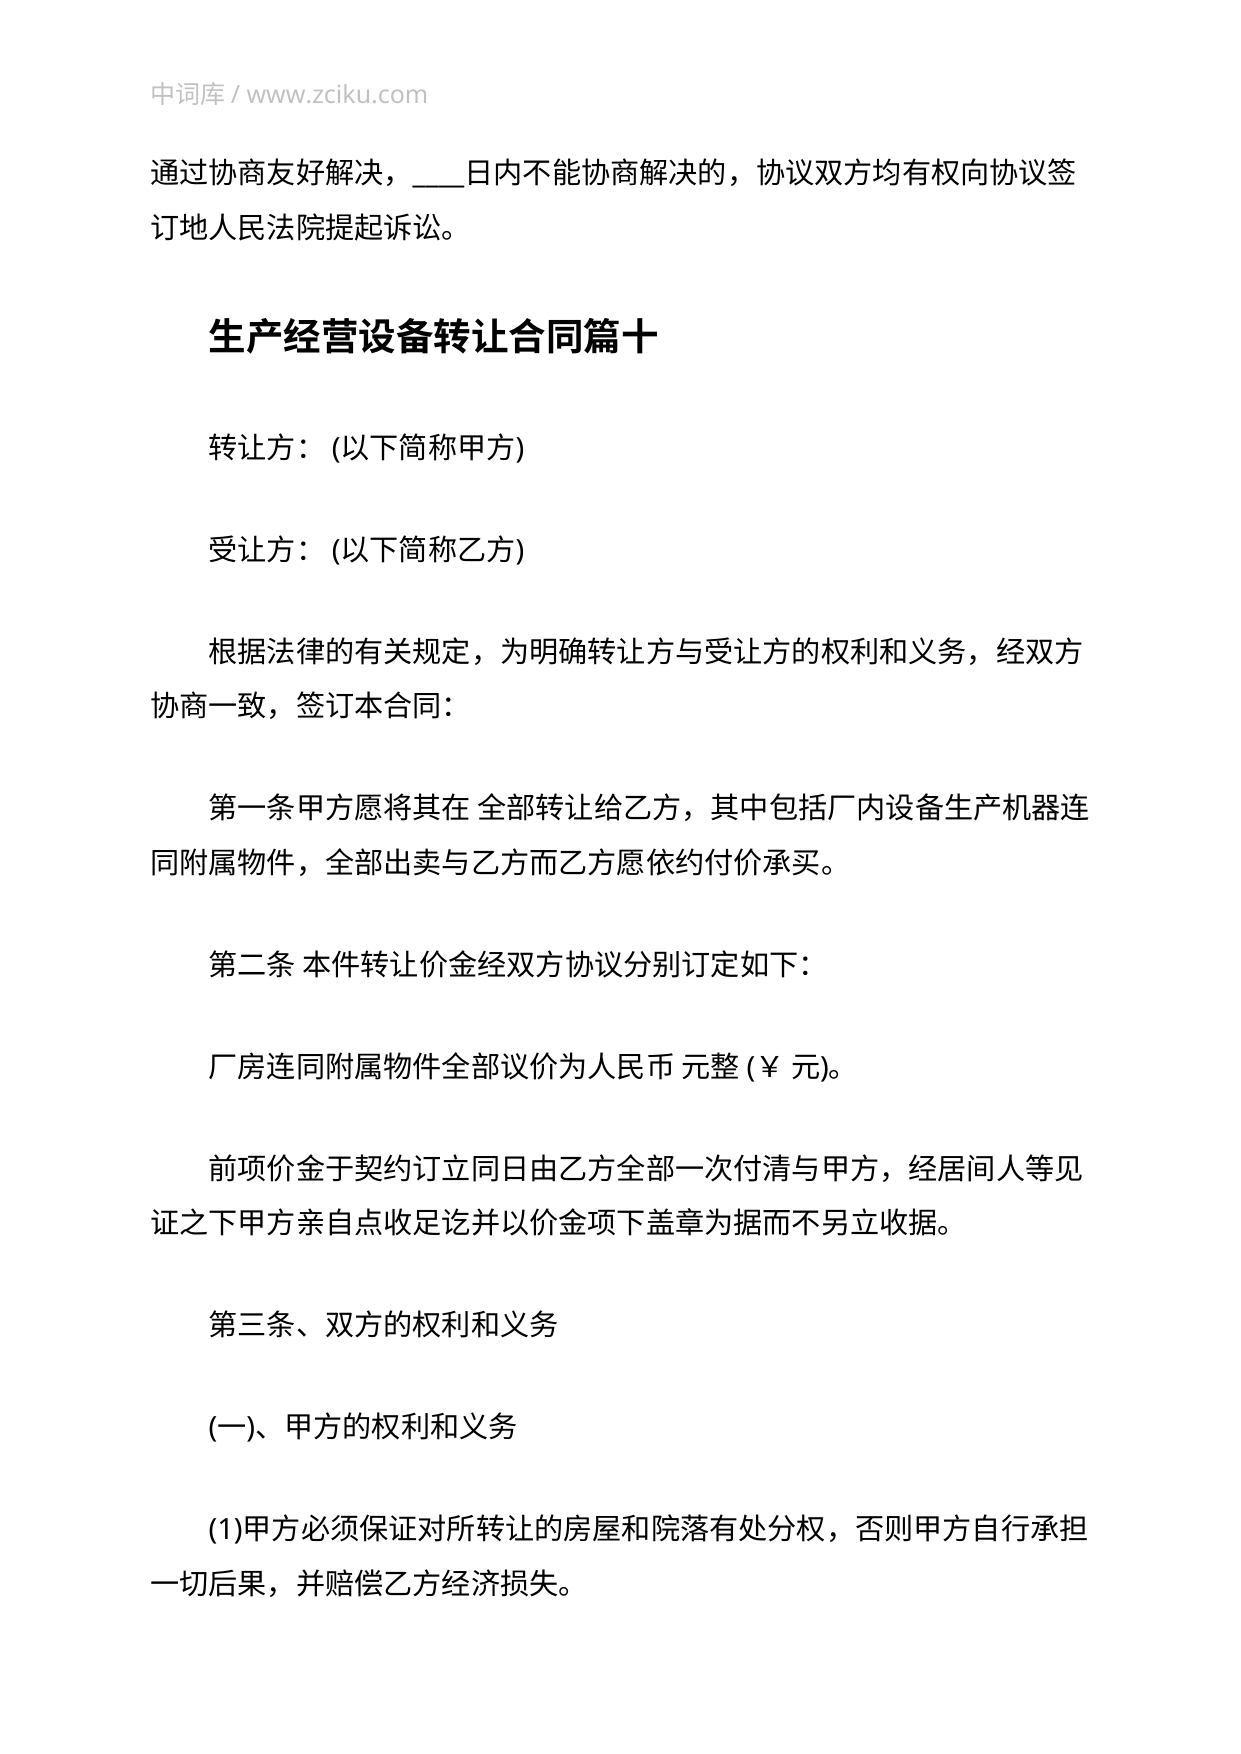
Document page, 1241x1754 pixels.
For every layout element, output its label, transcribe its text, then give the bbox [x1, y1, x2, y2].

text 根据法律的有关规定，为明确转让方与受让方的权利和义务，经双方协商一致，签订本合同： [150, 628, 1090, 725]
text 厂房连同附属物件全部议价为人民币 元整 (￥ 元)。 [150, 1043, 1090, 1086]
text 生产经营设备转让合同篇十 [150, 307, 1090, 361]
text (一)、甲方的权利和义务 [150, 1404, 1090, 1446]
text 第三条、双方的权利和义务 [150, 1302, 1090, 1344]
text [150, 150, 1090, 247]
text (1)甲方必须保证对所转让的房屋和院落有处分权，否则甲方自行承担一切后果，并赔偿乙方经济损失。 [150, 1506, 1090, 1603]
text 转让方： (以下简称甲方) [150, 424, 1090, 467]
text 受让方： (以下简称乙方) [150, 526, 1090, 568]
text 第一条甲方愿将其在 全部转让给乙方，其中包括厂内设备生产机器连同附属物件，全部出卖与乙方而乙方愿依约付价承买。 [150, 785, 1090, 882]
text 前项价金于契约订立同日由乙方全部一次付清与甲方，经居间人等见证之下甲方亲自点收足讫并以价金项下盖章为据而不另立收据。 [150, 1145, 1090, 1242]
text 第二条 本件转让价金经双方协议分别订定如下： [150, 941, 1090, 984]
